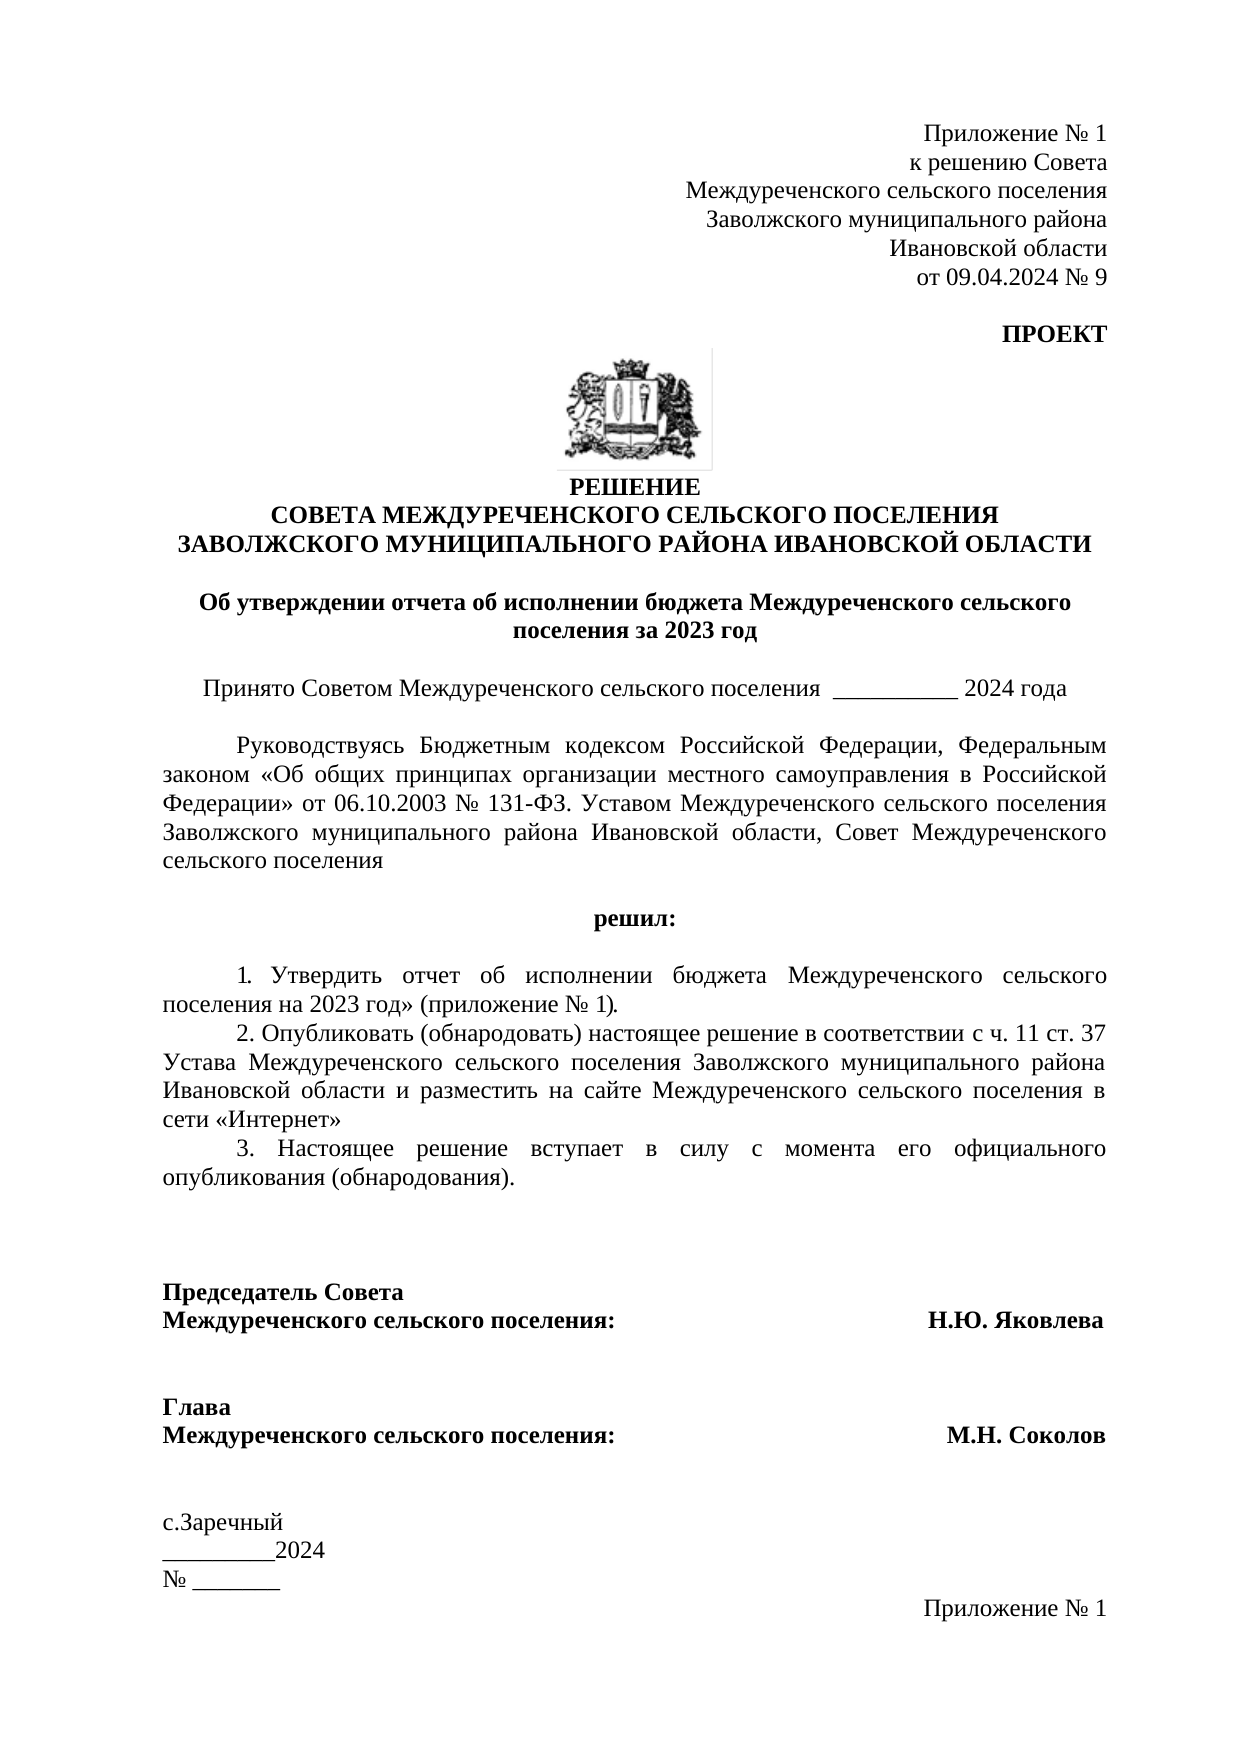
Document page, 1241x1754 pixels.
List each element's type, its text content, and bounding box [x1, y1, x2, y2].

text Руководствуясь Бюджетным кодексом Российской Федерации, Федеральным законом «Об общих принципах организации местного самоуправления в Российской Федерации» от 06.10.2003 № 131-ФЗ. Уставом Междуреченского сельского поселения Заволжского муниципального района Ивановской области, Совет Междуреченского сельского поселения [162, 730, 1107, 874]
text Председатель Совета [162, 1277, 1107, 1305]
text Междуреченского сельского поселения [162, 176, 1107, 204]
text ПРОЕКТ [162, 319, 1107, 348]
text от 09.04.2024 № 9 [162, 262, 1107, 291]
text 1. Утвердить отчет об исполнении бюджета Междуреченского сельского поселения на 2023 год» (приложение № 1). [162, 960, 1107, 1018]
picture [556, 348, 713, 472]
text с.Заречный [162, 1507, 1107, 1535]
text Приложение № 1 [162, 1593, 1107, 1622]
text Заволжского муниципального района [162, 204, 1107, 233]
text Принято Советом Междуреченского сельского поселения __________ 2024 года [162, 673, 1107, 702]
text 3. Настоящее решение вступает в силу с момента его официального опубликования (обнародования). [162, 1133, 1107, 1190]
text № _______ [162, 1564, 1107, 1593]
text _________2024 [162, 1535, 1107, 1564]
text Глава [162, 1392, 1107, 1420]
text Междуреченского сельского поселения: М.Н. Соколов [162, 1420, 1107, 1449]
text Приложение № 1 [162, 118, 1107, 147]
text РЕШЕНИЕ [162, 472, 1107, 500]
text Ивановской области [162, 233, 1107, 262]
text к решению Совета [162, 147, 1107, 176]
text ЗАВОЛЖСКОГО МУНИЦИПАЛЬНОГО РАЙОНА ИВАНОВСКОЙ ОБЛАСТИ [162, 529, 1107, 558]
text 2. Опубликовать (обнародовать) настоящее решение в соответствии с ч. 11 ст. 37 Устава Междуреченского сельского поселения Заволжского муниципального района Ивановской области и разместить на сайте Междуреченского сельского поселения в сети «Интернет» [162, 1018, 1106, 1133]
text решил: [162, 903, 1107, 932]
text СОВЕТА МЕЖДУРЕЧЕНСКОГО СЕЛЬСКОГО ПОСЕЛЕНИЯ [162, 500, 1107, 529]
text Междуреченского сельского поселения: Н.Ю. Яковлева [162, 1305, 1107, 1334]
text Об утверждении отчета об исполнении бюджета Междуреченского сельского поселения за 2023 год [162, 587, 1107, 644]
